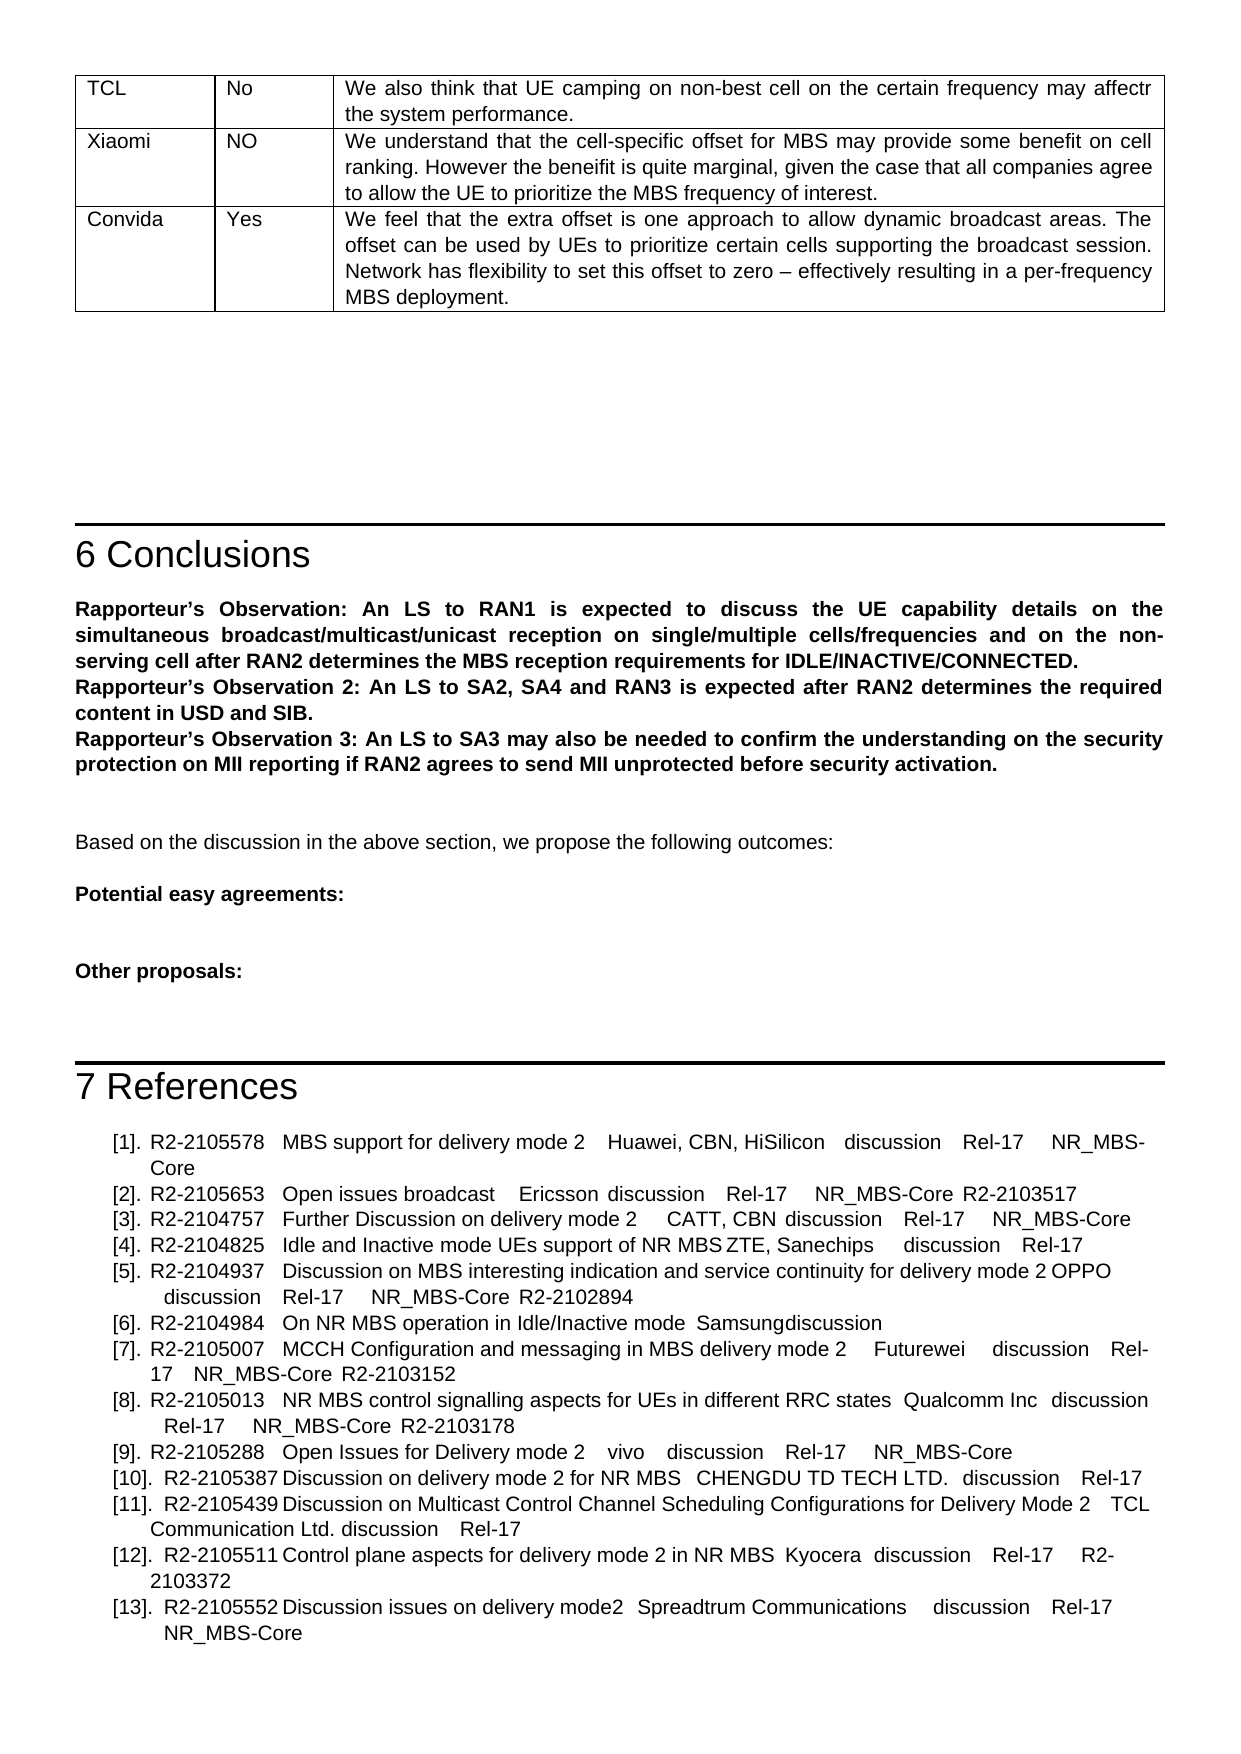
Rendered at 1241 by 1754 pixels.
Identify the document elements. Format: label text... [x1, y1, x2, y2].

title R2-2105552 Discussion issues on delivery mode2 Spreadtrum Communications discussion Rel-17 NR_MBS-Core [112, 1595, 1165, 1644]
title R2-2105653 Open issues broadcast Ericsson discussion Rel-17 NR_MBS-Core R2-2103517 [112, 1181, 1165, 1205]
title R2-2105439 Discussion on Multicast Control Channel Scheduling Configurations for Delivery Mode 2 TCL Communication Ltd. discussion Rel-17 [112, 1491, 1165, 1541]
table_cell We also think that UE camping on non-best cell on the certain frequency may affectr the system performance. [334, 76, 1164, 128]
subtitle 6 Conclusions [75, 526, 1165, 575]
title R2-2105007 MCCH Configuration and messaging in MBS delivery mode 2 Futurewei discussion Rel-17 NR_MBS-Core R2-2103152 [112, 1336, 1165, 1386]
title R2-2104984 On NR MBS operation in Idle/Inactive mode Samsung discussion [112, 1311, 1165, 1334]
title R2-2104757 Further Discussion on delivery mode 2 CATT, CBN discussion Rel-17 NR_MBS-Core [112, 1207, 1165, 1231]
title R2-2105288 Open Issues for Delivery mode 2 vivo discussion Rel-17 NR_MBS-Core [112, 1440, 1165, 1464]
text Other proposals: [75, 959, 1165, 983]
table_cell NO [216, 129, 333, 206]
table_cell Yes [216, 207, 333, 311]
table_cell We feel that the extra offset is one approach to allow dynamic broadcast areas. The offset can be used by UEs to prioritize certain cells supporting the broadcast session. Network has flexibility to set this offset to zero – effectively resulting in a per-frequency MBS deployment. [334, 207, 1164, 311]
title R2-2105511 Control plane aspects for delivery mode 2 in NR MBS Kyocera discussion Rel-17 R2-2103372 [112, 1543, 1165, 1593]
table_cell Xiaomi [76, 129, 214, 206]
subtitle 7 References [75, 1065, 1165, 1108]
text Based on the discussion in the above section, we propose the following outcomes: [75, 830, 1165, 854]
text Potential easy agreements: [75, 881, 1165, 905]
text Rapporteur’s Observation: An LS to RAN1 is expected to discuss the UE capability details on the simultaneous broadcast/multicast/unicast reception on single/multiple cells/frequencies and on the non-serving cell after RAN2 determines the MBS reception requirements for IDLE/INACTIVE/CONNECTED. [75, 597, 1165, 673]
text Rapporteur’s Observation 2: An LS to SA2, SA4 and RAN3 is expected after RAN2 determines the required content in USD and SIB. [75, 675, 1165, 724]
title R2-2105578 MBS support for delivery mode 2 Huawei, CBN, HiSilicon discussion Rel-17 NR_MBS-Core [112, 1130, 1165, 1179]
table_cell No [216, 76, 333, 128]
table_cell We understand that the cell-specific offset for MBS may provide some benefit on cell ranking. However the beneifit is quite marginal, given the case that all companies agree to allow the UE to prioritize the MBS frequency of interest. [334, 129, 1164, 206]
title R2-2104825 Idle and Inactive mode UEs support of NR MBS ZTE, Sanechips discussion Rel-17 [112, 1233, 1165, 1257]
table_cell TCL [76, 76, 214, 128]
table_cell Convida [76, 207, 214, 311]
title R2-2104937 Discussion on MBS interesting indication and service continuity for delivery mode 2 OPPO discussion Rel-17 NR_MBS-Core R2-2102894 [112, 1259, 1165, 1309]
title R2-2105013 NR MBS control signalling aspects for UEs in different RRC states Qualcomm Inc discussion Rel-17 NR_MBS-Core R2-2103178 [112, 1388, 1165, 1438]
title R2-2105387 Discussion on delivery mode 2 for NR MBS CHENGDU TD TECH LTD. discussion Rel-17 [112, 1466, 1165, 1489]
text Rapporteur’s Observation 3: An LS to SA3 may also be needed to confirm the understanding on the security protection on MII reporting if RAN2 agrees to send MII unprotected before security activation. [75, 726, 1165, 776]
